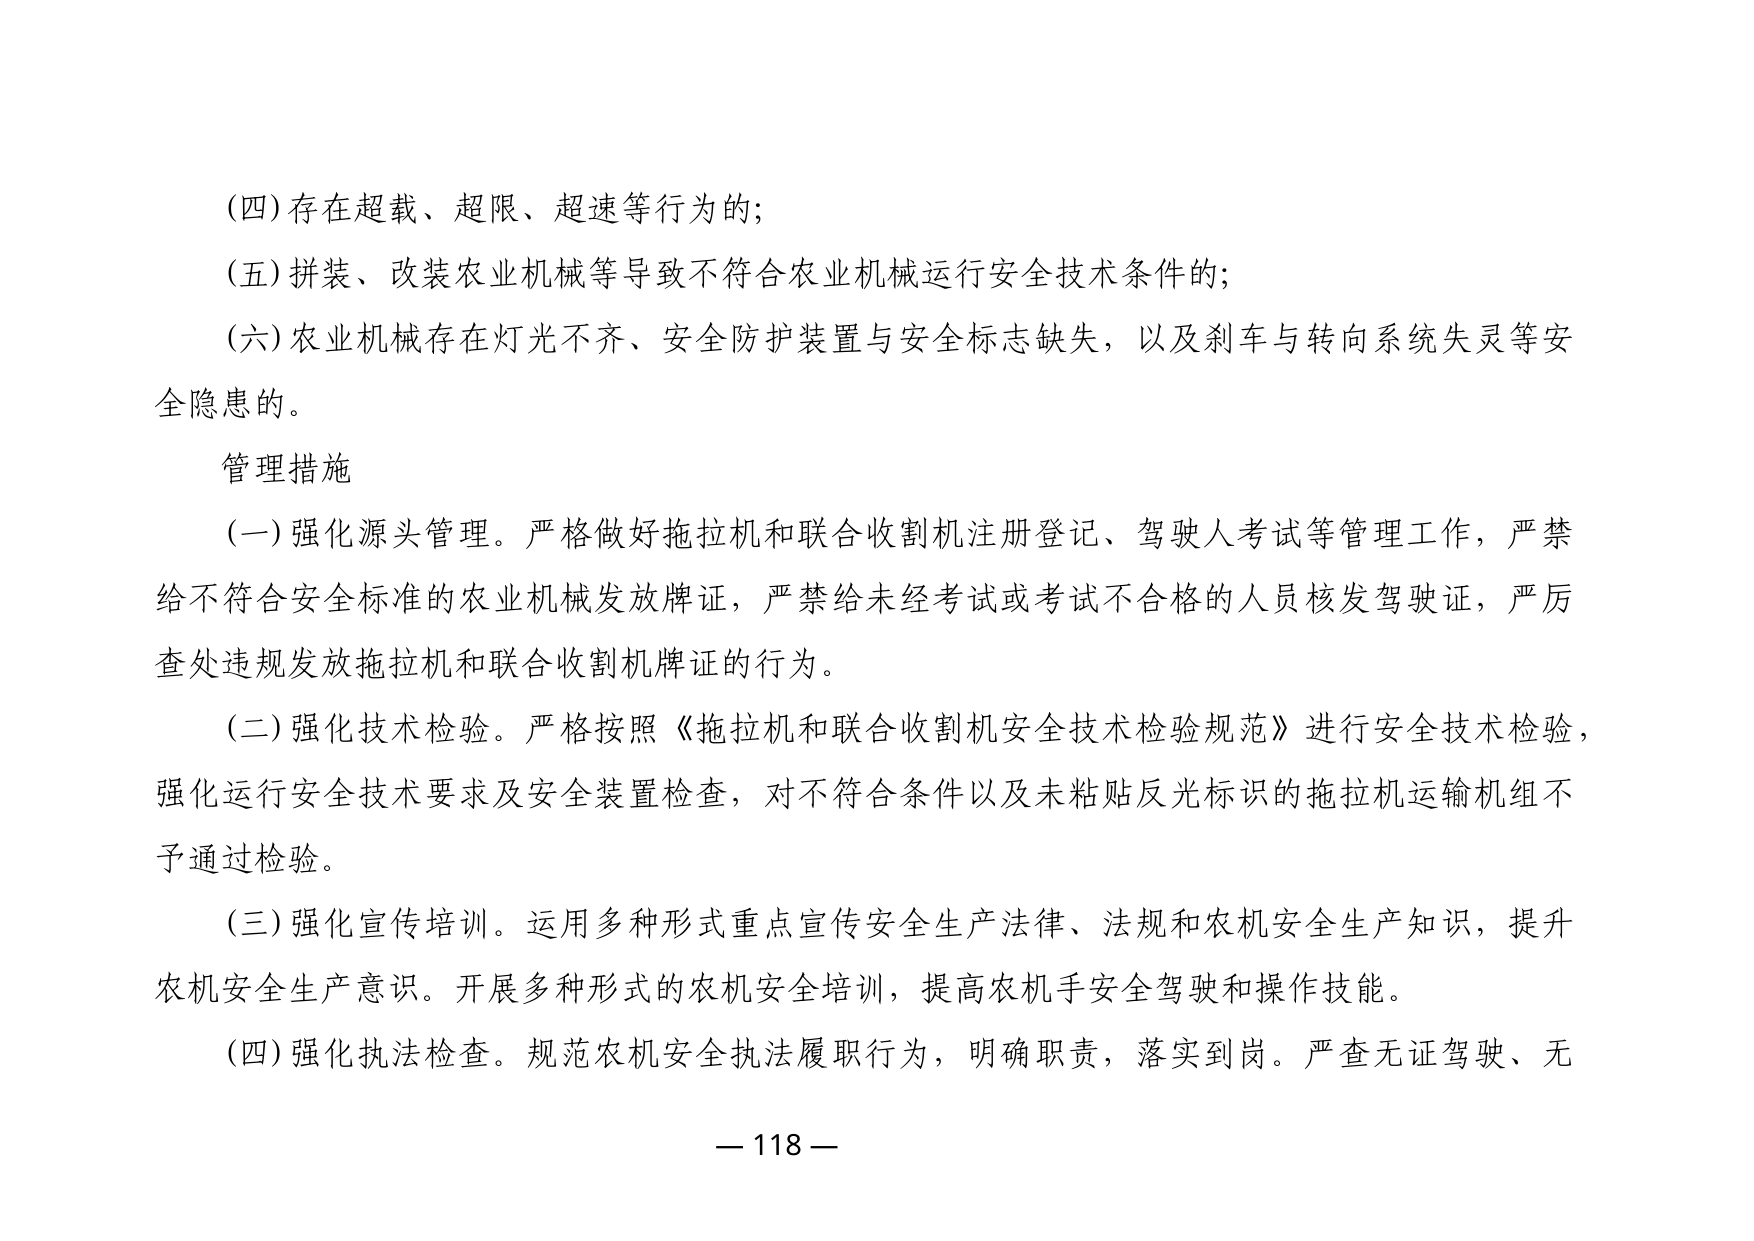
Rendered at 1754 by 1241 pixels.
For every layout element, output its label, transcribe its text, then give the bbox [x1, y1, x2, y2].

text (一)强化源头管理。严格做好拖拉机和联合收割机注册登记、驾驶人考试等管理工作，严禁给不符合安全标准的农业机械发放牌证，严禁给未经考试或考试不合格的人员核发驾驶证，严厉查处违规发放拖拉机和联合收割机牌证的行为。 [153, 499, 1577, 694]
text (六)农业机械存在灯光不齐、安全防护装置与安全标志缺失，以及刹车与转向系统失灵等安全隐患的。 [153, 304, 1577, 434]
text (三)强化宣传培训。运用多种形式重点宣传安全生产法律、法规和农机安全生产知识，提升农机安全生产意识。开展多种形式的农机安全培训，提高农机手安全驾驶和操作技能。 [153, 889, 1577, 1019]
text (四)存在超载、超限、超速等行为的; [153, 174, 1577, 239]
text 管理措施 [153, 434, 1577, 499]
text (五)拼装、改装农业机械等导致不符合农业机械运行安全技术条件的; [153, 239, 1577, 304]
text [153, 1019, 1577, 1084]
text (二)强化技术检验。严格按照《拖拉机和联合收割机安全技术检验规范》进行安全技术检验，强化运行安全技术要求及安全装置检查，对不符合条件以及未粘贴反光标识的拖拉机运输机组不予通过检验。 [153, 694, 1577, 889]
